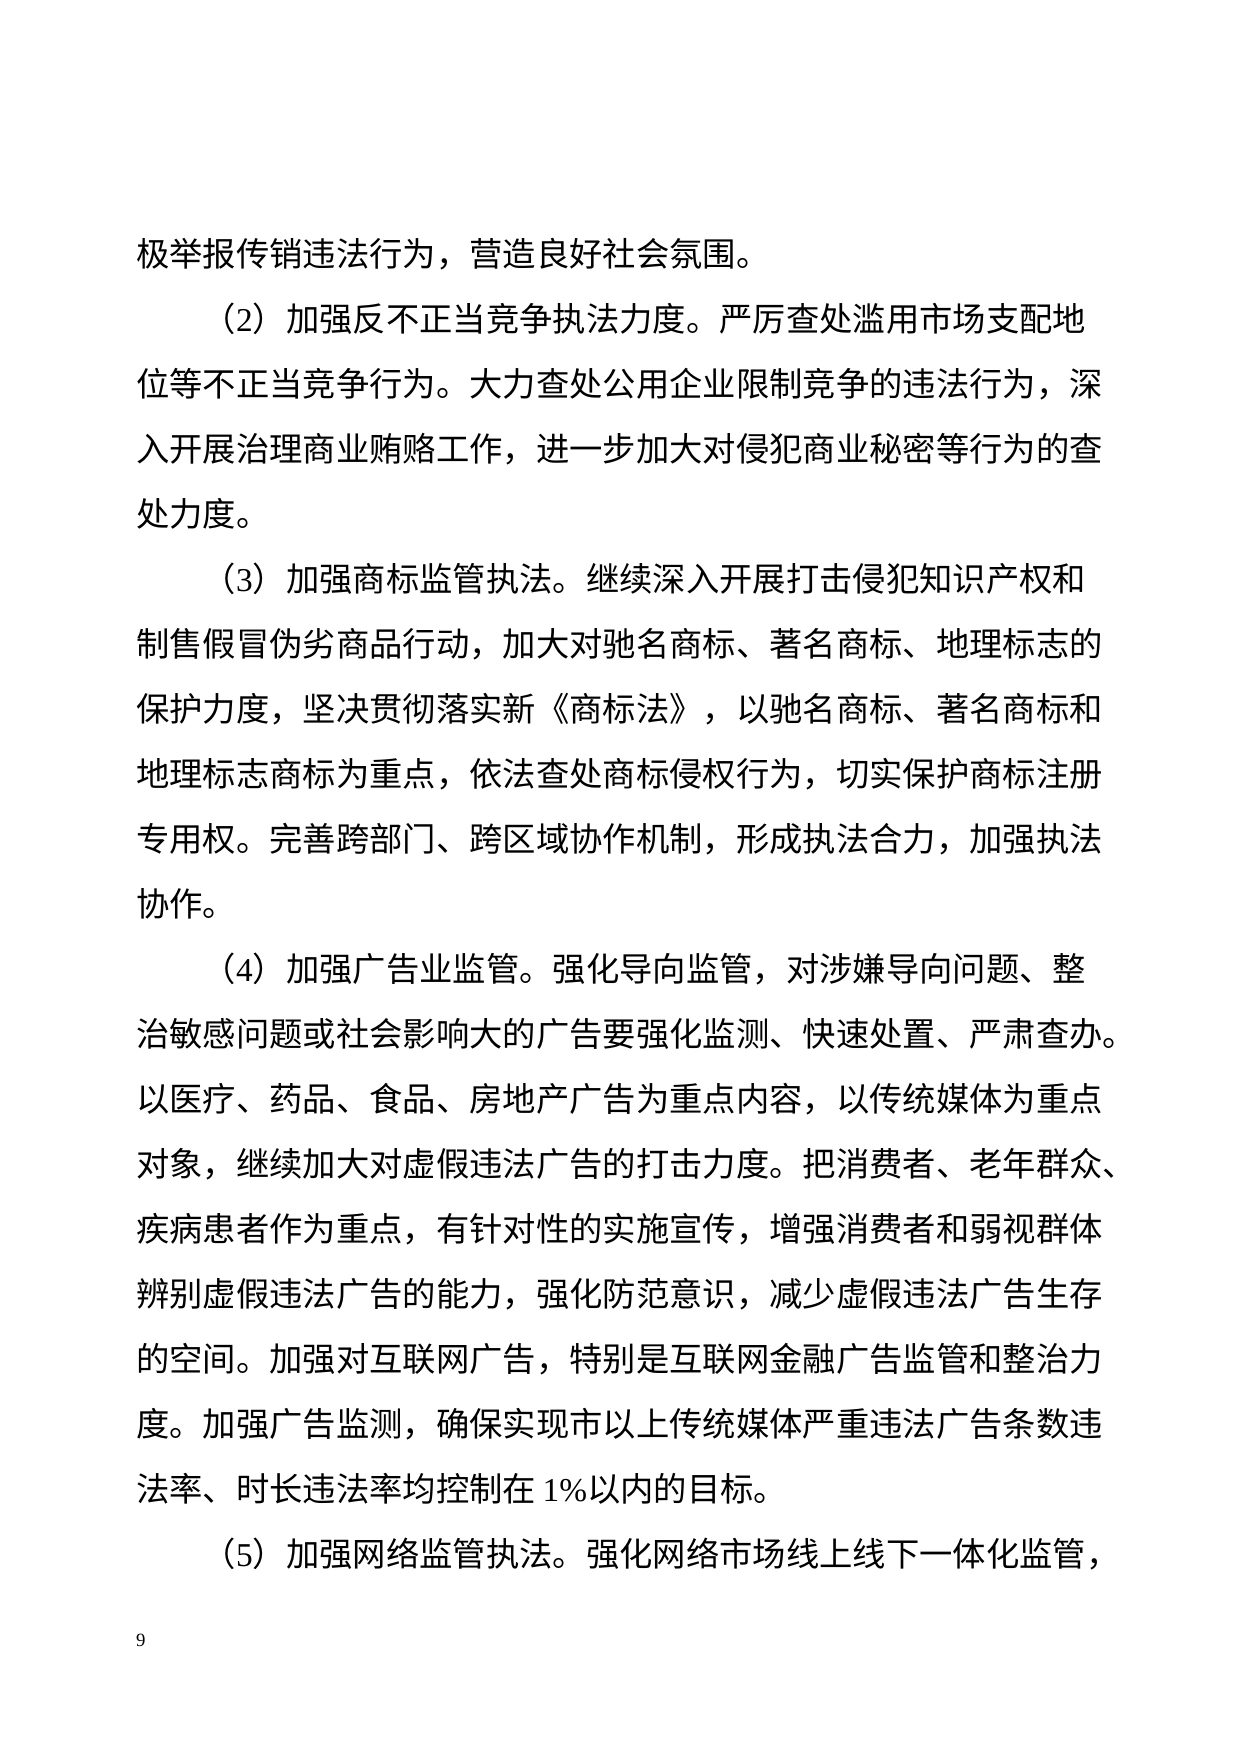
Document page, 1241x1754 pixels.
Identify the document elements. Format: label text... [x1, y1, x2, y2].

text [136, 1519, 1104, 1584]
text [136, 219, 1104, 284]
text （2）加强反不正当竞争执法力度。严厉查处滥用市场支配地位等不正当竞争行为。大力查处公用企业限制竞争的违法行为，深入开展治理商业贿赂工作，进一步加大对侵犯商业秘密等行为的查处力度。 [136, 284, 1104, 544]
text （4）加强广告业监管。强化导向监管，对涉嫌导向问题、整治敏感问题或社会影响大的广告要强化监测、快速处置、严肃查办。以医疗、药品、食品、房地产广告为重点内容，以传统媒体为重点对象，继续加大对虚假违法广告的打击力度。把消费者、老年群众、疾病患者作为重点，有针对性的实施宣传，增强消费者和弱视群体辨别虚假违法广告的能力，强化防范意识，减少虚假违法广告生存的空间。加强对互联网广告，特别是互联网金融广告监管和整治力度。加强广告监测，确保实现市以上传统媒体严重违法广告条数违法率、时长违法率均控制在1%以内的目标。 [136, 934, 1104, 1519]
text （3）加强商标监管执法。继续深入开展打击侵犯知识产权和制售假冒伪劣商品行动，加大对驰名商标、著名商标、地理标志的保护力度，坚决贯彻落实新《商标法》，以驰名商标、著名商标和地理标志商标为重点，依法查处商标侵权行为，切实保护商标注册专用权。完善跨部门、跨区域协作机制，形成执法合力，加强执法协作。 [136, 544, 1104, 934]
